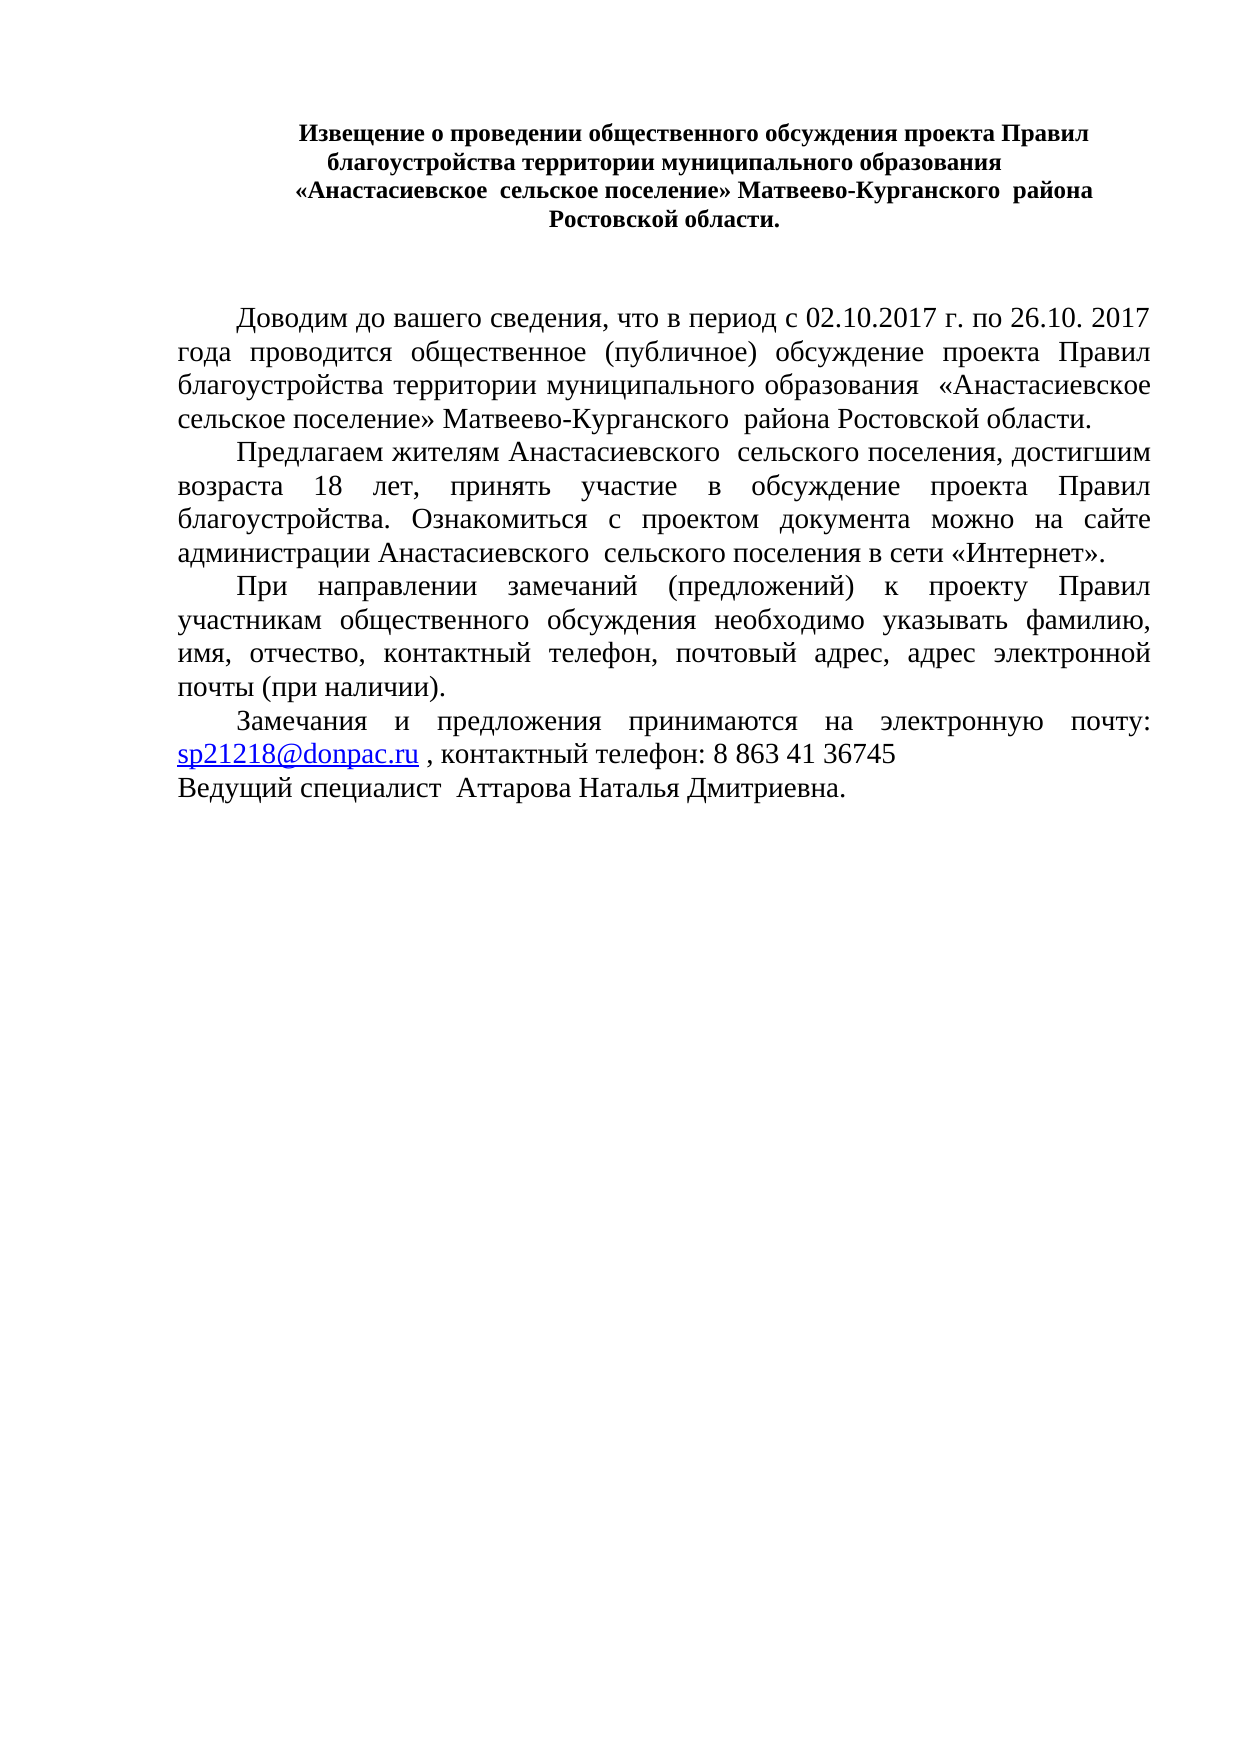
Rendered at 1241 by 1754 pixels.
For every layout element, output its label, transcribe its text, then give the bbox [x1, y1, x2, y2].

text Ведущий специалист Аттарова Наталья Дмитриевна. [177, 770, 1152, 803]
text Доводим до вашего сведения, что в период с 02.10.2017 г. по 26.10. 2017 года проводится общественное (публичное) обсуждение проекта Правил благоустройства территории муниципального образования «Анастасиевское сельское поселение» Матвеево-Курганского района Ростовской области. [177, 300, 1152, 434]
text «Анастасиевское сельское поселение» Матвеево-Курганского района Ростовской области. [177, 176, 1152, 233]
text Извещение о проведении общественного обсуждения проекта Правил благоустройства территории муниципального образования [177, 118, 1152, 176]
text Предлагаем жителям Анастасиевского сельского поселения, достигшим возраста 18 лет, принять участие в обсуждение проекта Правил благоустройства. Ознакомиться с проектом документа можно на сайте администрации Анастасиевского сельского поселения в сети «Интернет». [177, 434, 1152, 568]
text Замечания и предложения принимаются на электронную почту: sp21218@donpac.ru , контактный телефон: 8 863 41 36745 [177, 703, 1152, 770]
text При направлении замечаний (предложений) к проекту Правил участникам общественного обсуждения необходимо указывать фамилию, имя, отчество, контактный телефон, почтовый адрес, адрес электронной почты (при наличии). [177, 568, 1152, 703]
